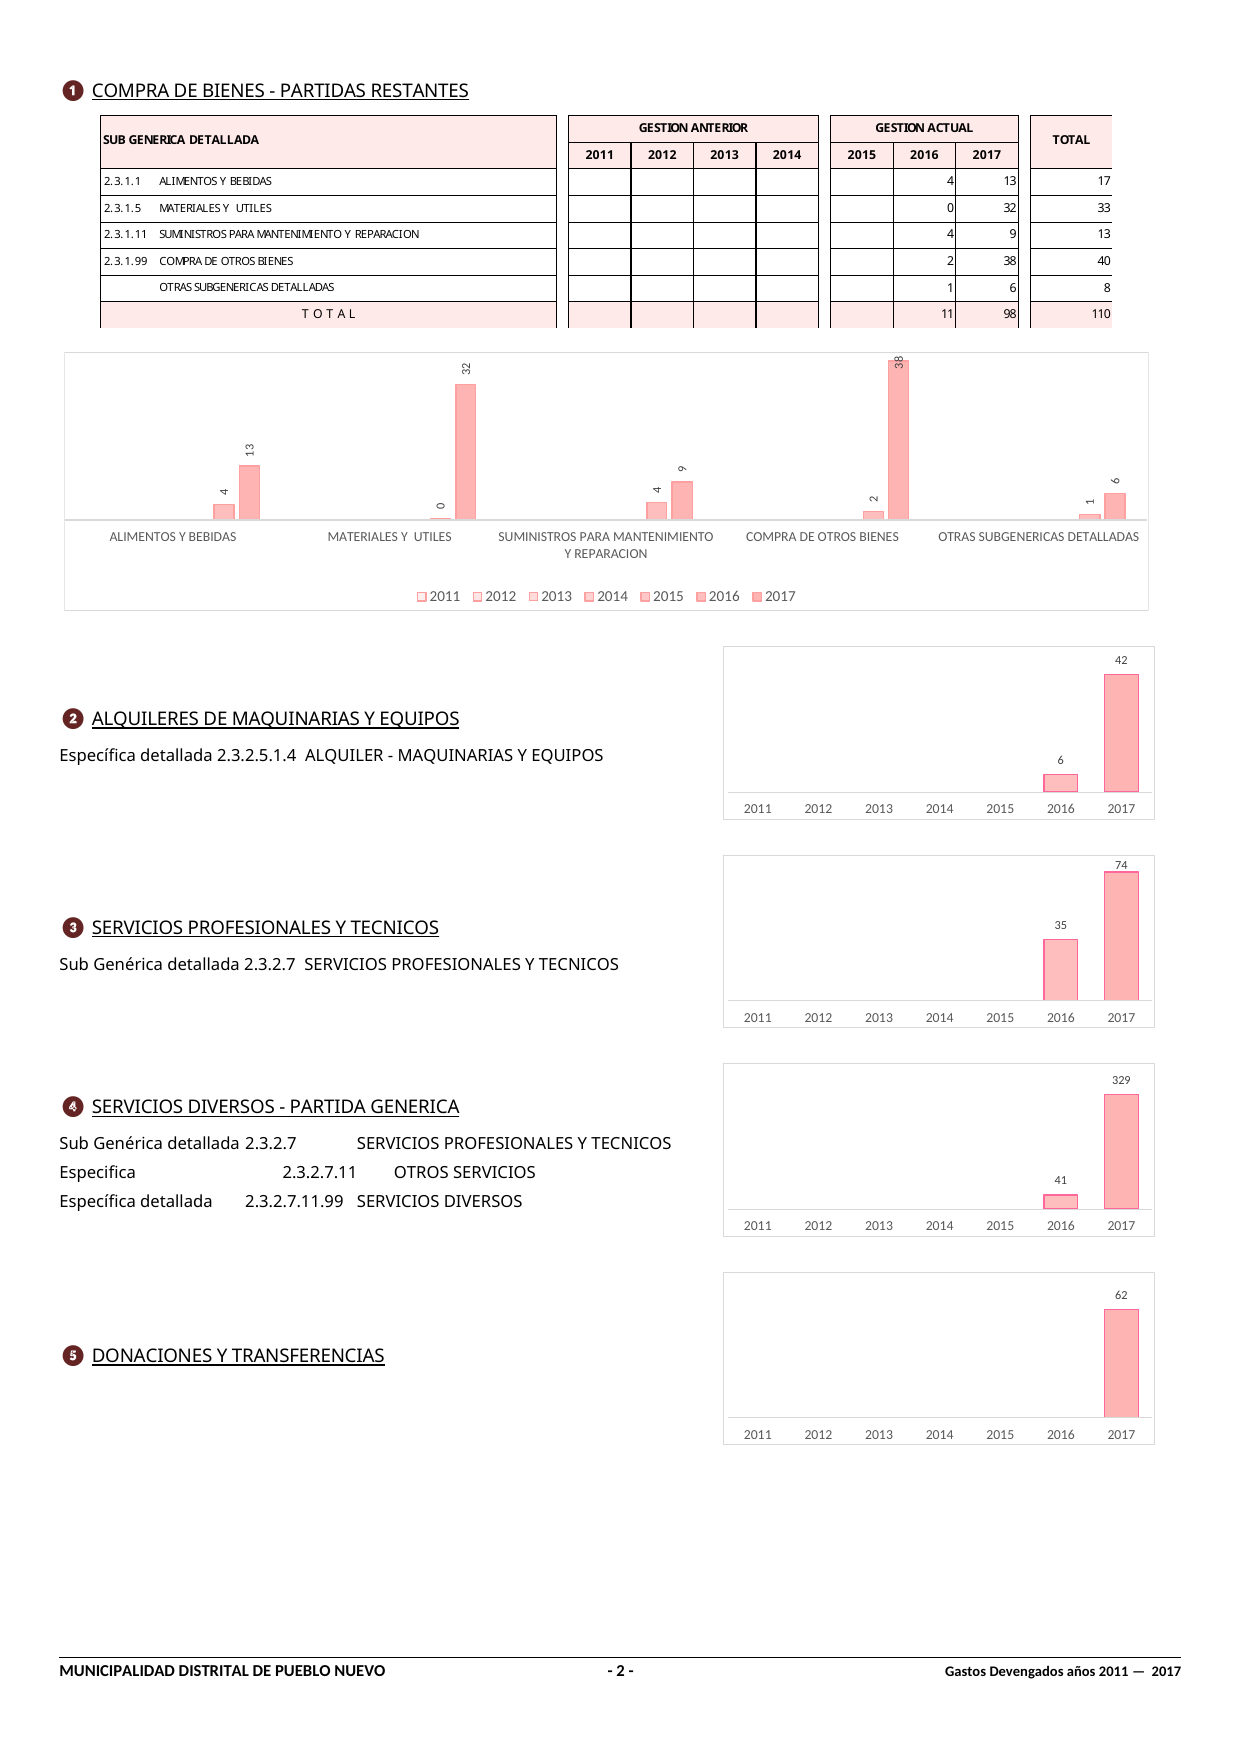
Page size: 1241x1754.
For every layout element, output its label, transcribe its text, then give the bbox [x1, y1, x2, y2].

table_header [703, 1057, 1174, 1243]
table_header [703, 1266, 1174, 1451]
table_header [703, 849, 1174, 1034]
table_header ❹ SERVICIOS DIVERSOS - PARTIDA GENERICA Sub Genérica detallada 2.3.2.7 SERVICIOS PROFESIONALES Y TECNICOS Especifica 2.3.2.7.11 OTROS SERVICIOS Específica detallada 2.3.2.7.11.99 SERVICIOS DIVERSOS [39, 1057, 702, 1243]
table_header [703, 640, 1174, 826]
table_header ❶ COMPRA DE BIENES - PARTIDAS RESTANTES [39, 71, 1174, 617]
table_header ❺ DONACIONES Y TRANSFERENCIAS [39, 1266, 702, 1451]
table_header ❷ ALQUILERES DE MAQUINARIAS Y EQUIPOS Específica detallada 2.3.2.5.1.4 ALQUILER - MAQUINARIAS Y EQUIPOS [39, 640, 702, 826]
table_header ❸ SERVICIOS PROFESIONALES Y TECNICOS Sub Genérica detallada 2.3.2.7 SERVICIOS PROFESIONALES Y TECNICOS [39, 849, 702, 1034]
